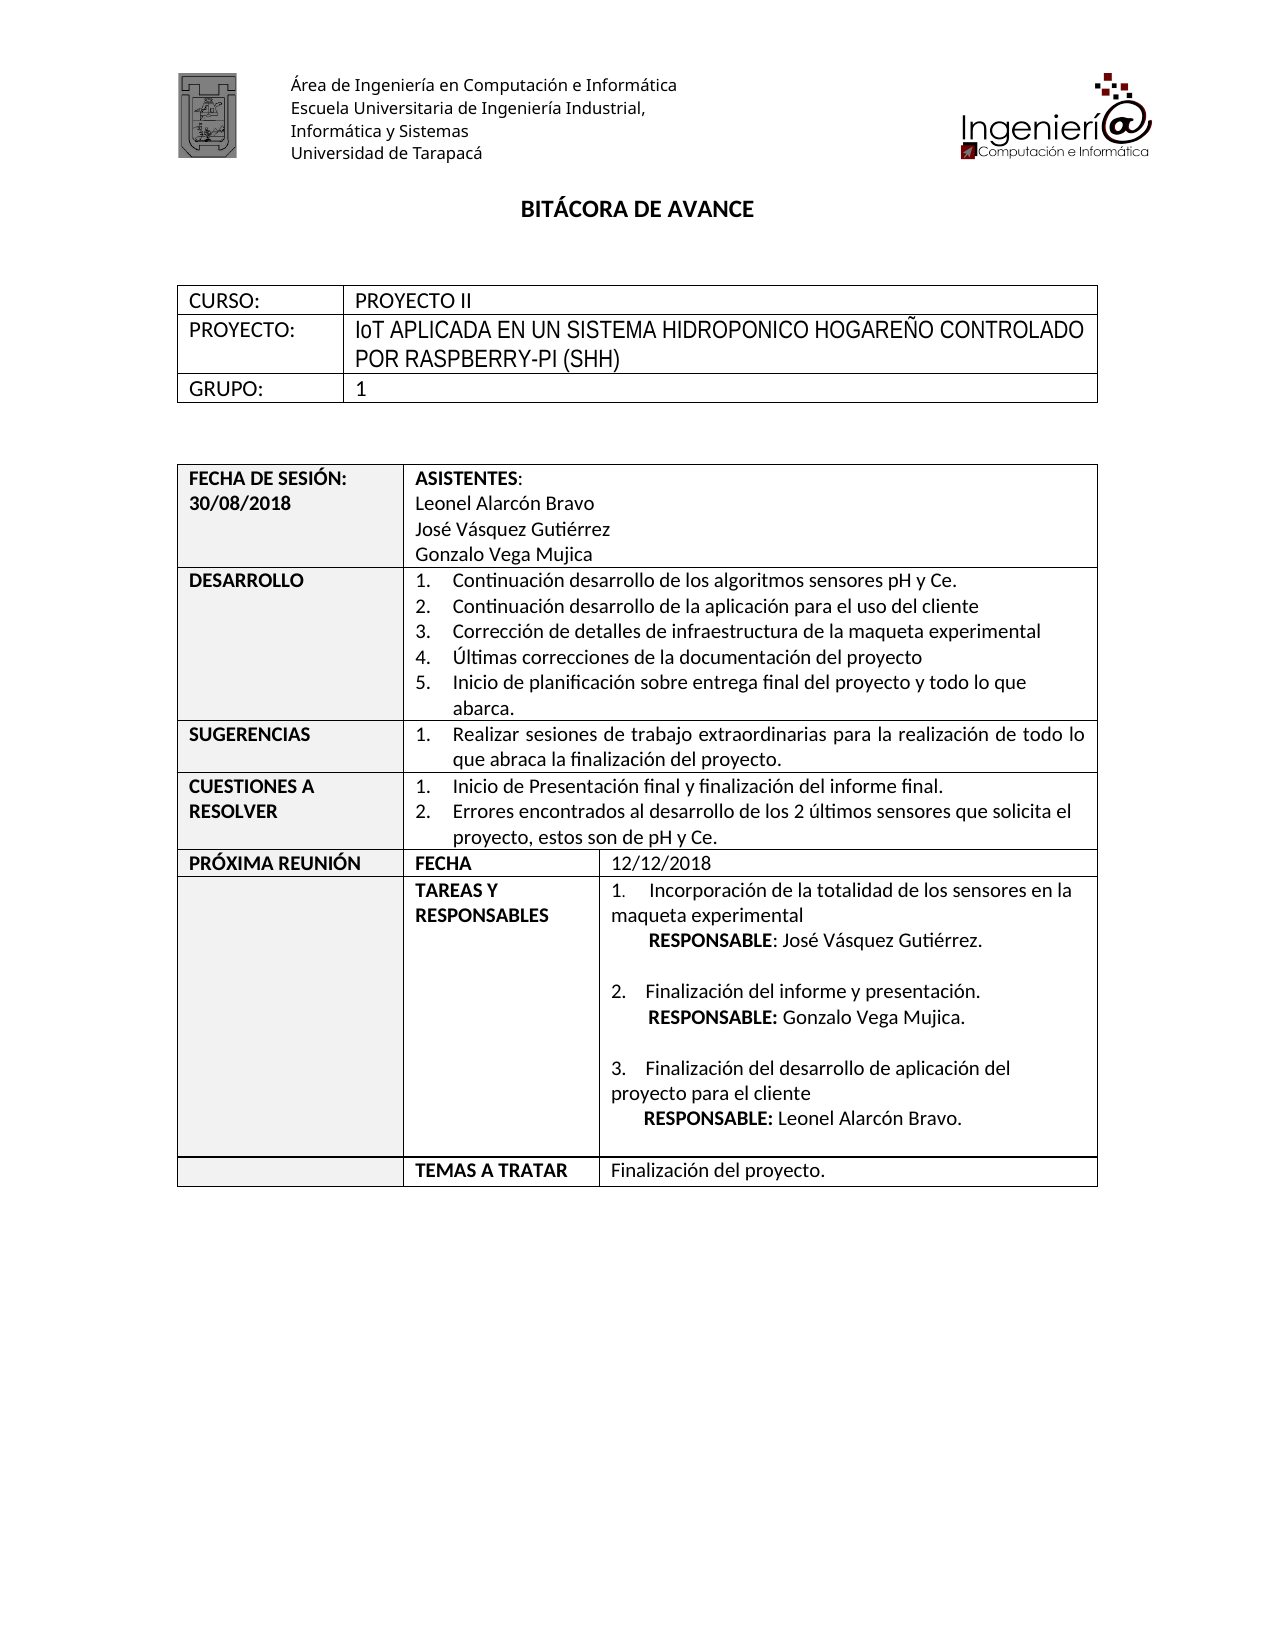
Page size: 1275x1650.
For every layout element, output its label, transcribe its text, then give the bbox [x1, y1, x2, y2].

table_header ASISTENTES: Leonel Alarcón Bravo José Vásquez Gutiérrez Gonzalo Vega Mujica [404, 465, 1097, 567]
text BITÁCORA DE AVANCE [177, 193, 1098, 224]
table_cell 1 [344, 374, 1097, 402]
table_cell TEMAS A TRATAR [404, 1158, 599, 1186]
table_cell TAREAS Y RESPONSABLES [404, 877, 599, 1156]
table_cell PROYECTO: [178, 315, 343, 373]
table_cell Continuación desarrollo de los algoritmos sensores pH y Ce. Continuación desarrollo de la aplicación para el uso del cliente Corrección de detalles de infraestructura de la maqueta experimental Últimas correcciones de la documentación del proyecto Inicio de planificación sobre entrega final del proyecto y todo lo que abarca. [404, 568, 1097, 720]
table_cell Realizar sesiones de trabajo extraordinarias para la realización de todo lo que abraca la finalización del proyecto. [404, 721, 1097, 772]
table_cell FECHA [404, 850, 599, 876]
table_cell [178, 1158, 403, 1186]
table_cell 1. Incorporación de la totalidad de los sensores en la maqueta experimental RESPONSABLE: José Vásquez Gutiérrez. 2. Finalización del informe y presentación. RESPONSABLE: Gonzalo Vega Mujica. 3. Finalización del desarrollo de aplicación del proyecto para el cliente RESPONSABLE: Leonel Alarcón Bravo. [600, 877, 1097, 1156]
table_cell IoT APLICADA EN UN SISTEMA HIDROPONICO HOGAREÑO CONTROLADO POR RASPBERRY-PI (SHH) [344, 315, 1097, 373]
table_cell [178, 877, 403, 1156]
table_header CURSO: [178, 286, 343, 314]
table_cell SUGERENCIAS [178, 721, 403, 772]
table_cell GRUPO: [178, 374, 343, 402]
table_cell PRÓXIMA REUNIÓN [178, 850, 403, 876]
table_cell DESARROLLO [178, 568, 403, 720]
table_header FECHA DE SESIÓN: 30/08/2018 [178, 465, 403, 567]
table_cell 12/12/2018 [600, 850, 1097, 876]
table_header PROYECTO II [344, 286, 1097, 314]
table_cell Inicio de Presentación final y finalización del informe final. Errores encontrados al desarrollo de los 2 últimos sensores que solicita el proyecto, estos son de pH y Ce. [404, 773, 1097, 849]
table_cell CUESTIONES A RESOLVER [178, 773, 403, 849]
table_cell Finalización del proyecto. [600, 1158, 1097, 1186]
